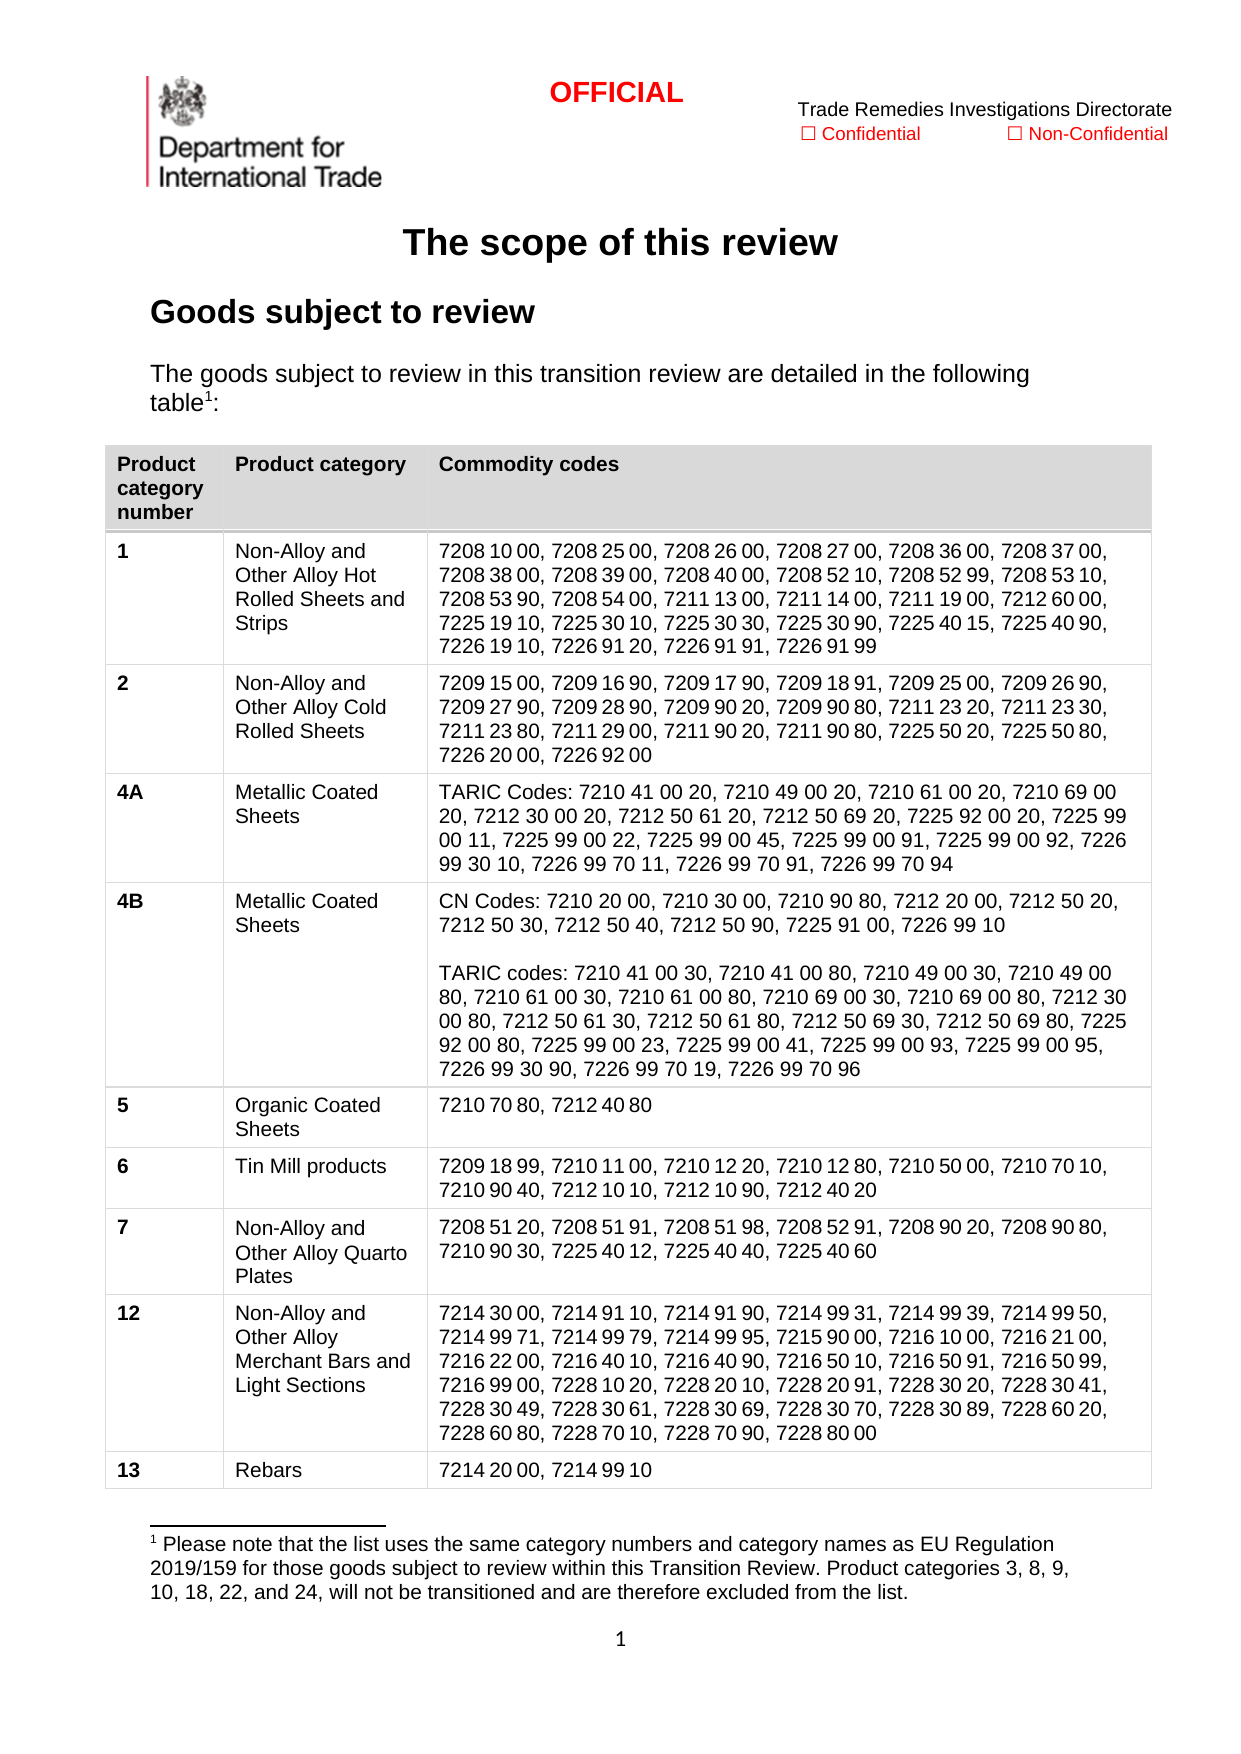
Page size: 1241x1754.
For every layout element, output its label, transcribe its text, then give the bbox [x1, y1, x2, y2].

subtitle Goods subject to review [150, 292, 1090, 330]
table_cell 4A [106, 774, 223, 882]
table_cell 12 [106, 1295, 223, 1451]
picture [146, 76, 382, 187]
table_cell Organic Coated Sheets [224, 1088, 427, 1147]
table_cell 4B [106, 883, 223, 1086]
table_cell 1 [106, 533, 223, 664]
table_cell 7214 30 00, 7214 91 10, 7214 91 90, 7214 99 31, 7214 99 39, 7214 99 50, 7214 99 71, 7214 99 79, 7214 99 95, 7215 90 00, 7216 10 00, 7216 21 00, 7216 22 00, 7216 40 10, 7216 40 90, 7216 50 10, 7216 50 91, 7216 50 99, 7216 99 00, 7228 10 20, 7228 20 10, 7228 20 91, 7228 30 20, 7228 30 41, 7228 30 49, 7228 30 61, 7228 30 69, 7228 30 70, 7228 30 89, 7228 60 20, 7228 60 80, 7228 70 10, 7228 70 90, 7228 80 00 [428, 1295, 1151, 1451]
table_cell 2 [106, 665, 223, 773]
table_cell Metallic Coated Sheets [224, 883, 427, 1086]
table_cell Non-Alloy and Other Alloy Merchant Bars and Light Sections [224, 1295, 427, 1451]
text The goods subject to review in this transition review are detailed in the following table: [150, 359, 1090, 417]
table_cell 7209 15 00, 7209 16 90, 7209 17 90, 7209 18 91, 7209 25 00, 7209 26 90, 7209 27 90, 7209 28 90, 7209 90 20, 7209 90 80, 7211 23 20, 7211 23 30, 7211 23 80, 7211 29 00, 7211 90 20, 7211 90 80, 7225 50 20, 7225 50 80, 7226 20 00, 7226 92 00 [428, 665, 1151, 773]
table_cell Non-Alloy and Other Alloy Quarto Plates [224, 1209, 427, 1294]
table_cell Rebars [224, 1452, 427, 1488]
table_cell Non-Alloy and Other Alloy Hot Rolled Sheets and Strips [224, 533, 427, 664]
table_header Product category [224, 446, 427, 529]
subtitle The scope of this review [150, 220, 1090, 263]
table_cell 7208 10 00, 7208 25 00, 7208 26 00, 7208 27 00, 7208 36 00, 7208 37 00, 7208 38 00, 7208 39 00, 7208 40 00, 7208 52 10, 7208 52 99, 7208 53 10, 7208 53 90, 7208 54 00, 7211 13 00, 7211 14 00, 7211 19 00, 7212 60 00, 7225 19 10, 7225 30 10, 7225 30 30, 7225 30 90, 7225 40 15, 7225 40 90, 7226 19 10, 7226 91 20, 7226 91 91, 7226 91 99 [428, 533, 1151, 664]
table_cell 6 [106, 1148, 223, 1208]
table_cell 7210 70 80, 7212 40 80 [428, 1088, 1151, 1147]
table_cell Non-Alloy and Other Alloy Cold Rolled Sheets [224, 665, 427, 773]
table_cell TARIC Codes: 7210 41 00 20, 7210 49 00 20, 7210 61 00 20, 7210 69 00 20, 7212 30 00 20, 7212 50 61 20, 7212 50 69 20, 7225 92 00 20, 7225 99 00 11, 7225 99 00 22, 7225 99 00 45, 7225 99 00 91, 7225 99 00 92, 7226 99 30 10, 7226 99 70 11, 7226 99 70 91, 7226 99 70 94 [428, 774, 1151, 882]
table_cell 7209 18 99, 7210 11 00, 7210 12 20, 7210 12 80, 7210 50 00, 7210 70 10, 7210 90 40, 7212 10 10, 7212 10 90, 7212 40 20 [428, 1148, 1151, 1208]
table_header Product category number [106, 446, 223, 529]
table_cell 7214 20 00, 7214 99 10 [428, 1452, 1151, 1488]
table_cell 13 [106, 1452, 223, 1488]
table_cell 7 [106, 1209, 223, 1294]
table_cell 5 [106, 1088, 223, 1147]
table_header Commodity codes [428, 446, 1151, 529]
table_cell CN Codes: 7210 20 00, 7210 30 00, 7210 90 80, 7212 20 00, 7212 50 20, 7212 50 30, 7212 50 40, 7212 50 90, 7225 91 00, 7226 99 10 TARIC codes: 7210 41 00 30, 7210 41 00 80, 7210 49 00 30, 7210 49 00 80, 7210 61 00 30, 7210 61 00 80, 7210 69 00 30, 7210 69 00 80, 7212 30 00 80, 7212 50 61 30, 7212 50 61 80, 7212 50 69 30, 7212 50 69 80, 7225 92 00 80, 7225 99 00 23, 7225 99 00 41, 7225 99 00 93, 7225 99 00 95, 7226 99 30 90, 7226 99 70 19, 7226 99 70 96 [428, 883, 1151, 1086]
table_cell Metallic Coated Sheets [224, 774, 427, 882]
table_cell 7208 51 20, 7208 51 91, 7208 51 98, 7208 52 91, 7208 90 20, 7208 90 80, 7210 90 30, 7225 40 12, 7225 40 40, 7225 40 60 [428, 1209, 1151, 1294]
table_cell Tin Mill products [224, 1148, 427, 1208]
